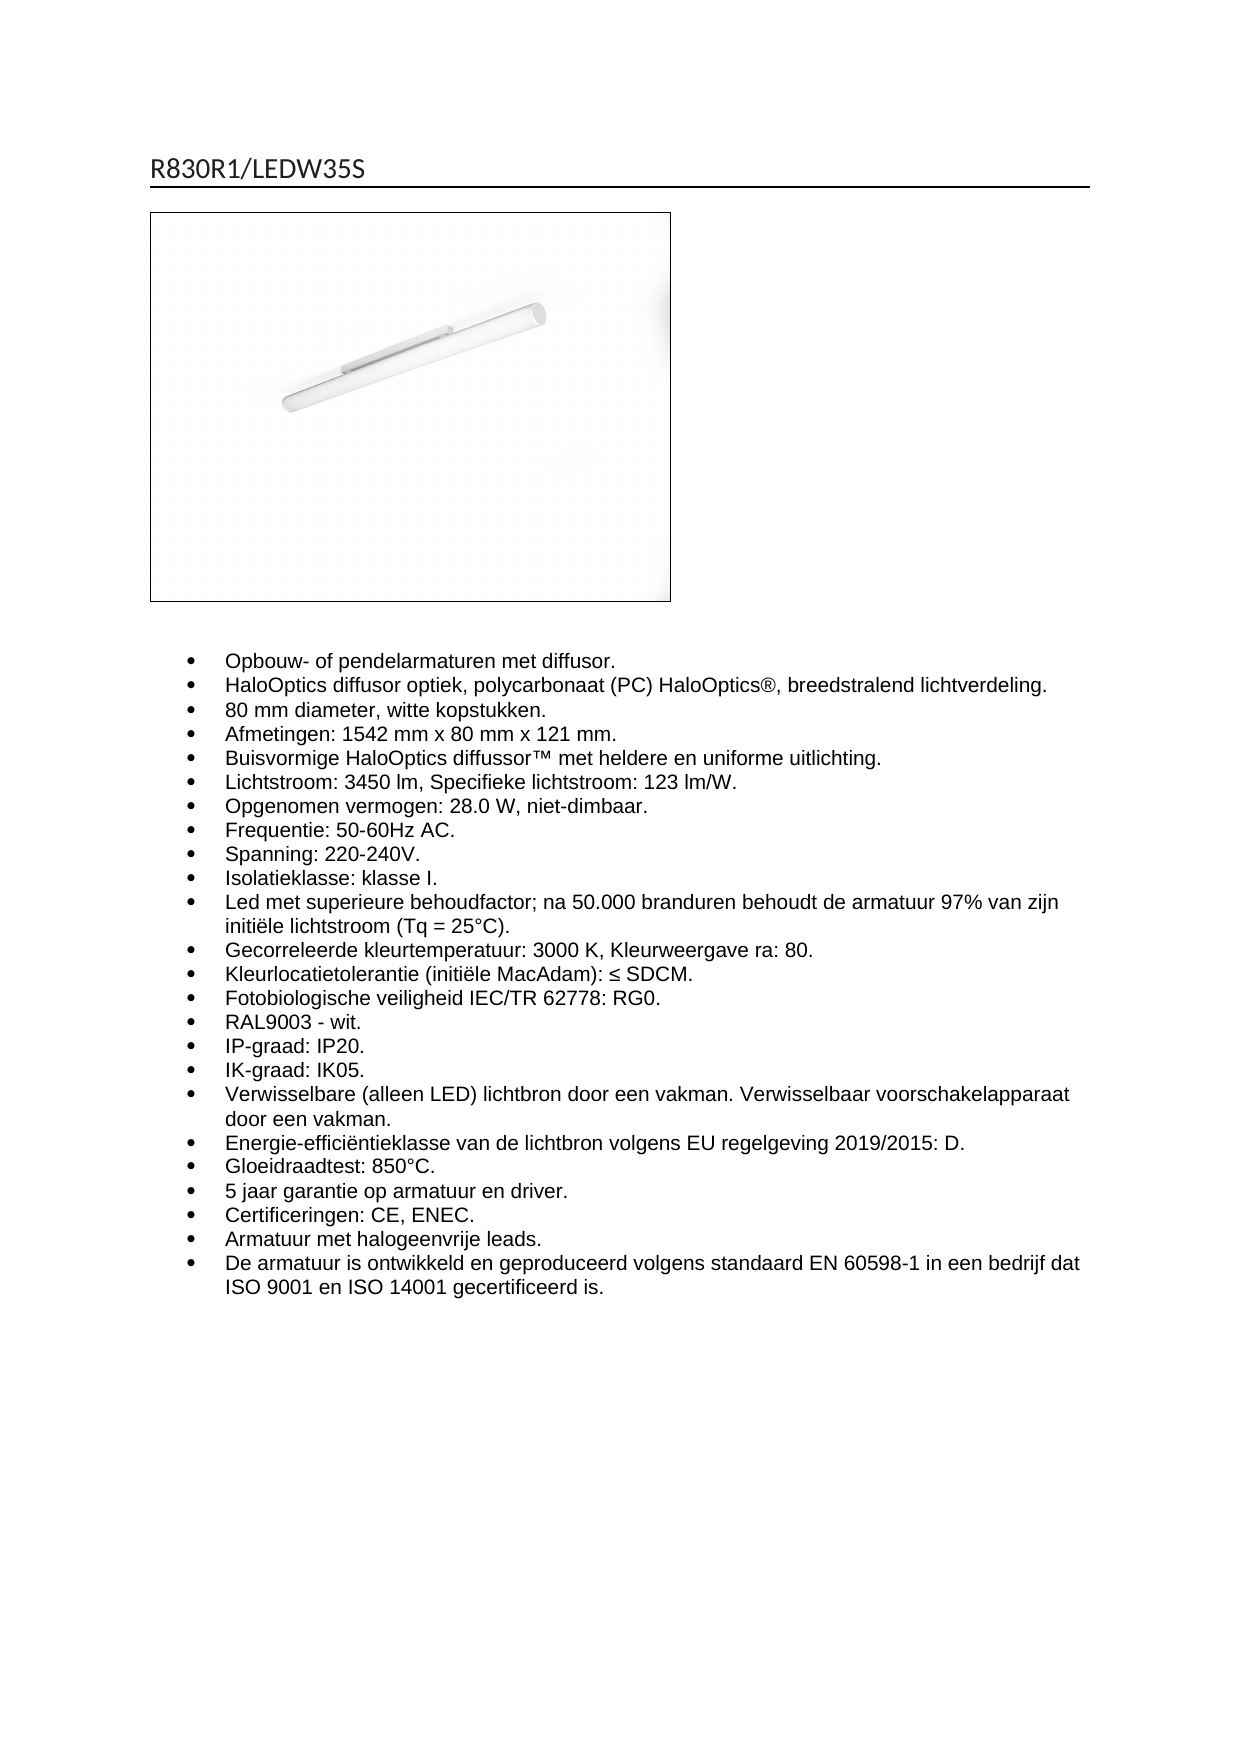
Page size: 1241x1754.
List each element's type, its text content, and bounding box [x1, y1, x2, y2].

list IP-graad: IP20. [187, 1034, 1090, 1058]
list 5 jaar garantie op armatuur en driver. [187, 1178, 1090, 1202]
picture [151, 213, 670, 601]
list Gloeidraadtest: 850°C. [187, 1154, 1090, 1178]
list Opbouw- of pendelarmaturen met diffusor. [187, 649, 1090, 673]
list Gecorreleerde kleurtemperatuur: 3000 K, Kleurweergave ra: 80. [187, 938, 1090, 962]
text R830R1/LEDW35S [150, 150, 1090, 186]
list Armatuur met halogeenvrije leads. [187, 1227, 1090, 1251]
list Verwisselbare (alleen LED) lichtbron door een vakman. Verwisselbaar voorschakelapparaat door een vakman. [187, 1082, 1090, 1130]
list 80 mm diameter, witte kopstukken. [187, 697, 1090, 721]
list HaloOptics diffusor optiek, polycarbonaat (PC) HaloOptics®, breedstralend lichtverdeling. [187, 673, 1090, 697]
list Opgenomen vermogen: 28.0 W, niet-dimbaar. [187, 794, 1090, 818]
list Spanning: 220-240V. [187, 842, 1090, 866]
list RAL9003 - wit. [187, 1010, 1090, 1034]
list IK-graad: IK05. [187, 1058, 1090, 1082]
list Energie-efficiëntieklasse van de lichtbron volgens EU regelgeving 2019/2015: D. [187, 1130, 1090, 1154]
list Lichtstroom: 3450 lm, Specifieke lichtstroom: 123 lm/W. [187, 769, 1090, 794]
list Kleurlocatietolerantie (initiële MacAdam): ≤ SDCM. [187, 962, 1090, 986]
list Led met superieure behoudfactor; na 50.000 branduren behoudt de armatuur 97% van zijn initiële lichtstroom (Tq = 25°C). [187, 890, 1090, 938]
list Certificeringen: CE, ENEC. [187, 1202, 1090, 1227]
list De armatuur is ontwikkeld en geproduceerd volgens standaard EN 60598-1 in een bedrijf dat ISO 9001 en ISO 14001 gecertificeerd is. [187, 1251, 1090, 1299]
list Afmetingen: 1542 mm x 80 mm x 121 mm. [187, 721, 1090, 746]
list Isolatieklasse: klasse I. [187, 866, 1090, 890]
list Buisvormige HaloOptics diffussor™ met heldere en uniforme uitlichting. [187, 746, 1090, 769]
list Fotobiologische veiligheid IEC/TR 62778: RG0. [187, 986, 1090, 1010]
list Frequentie: 50-60Hz AC. [187, 818, 1090, 842]
